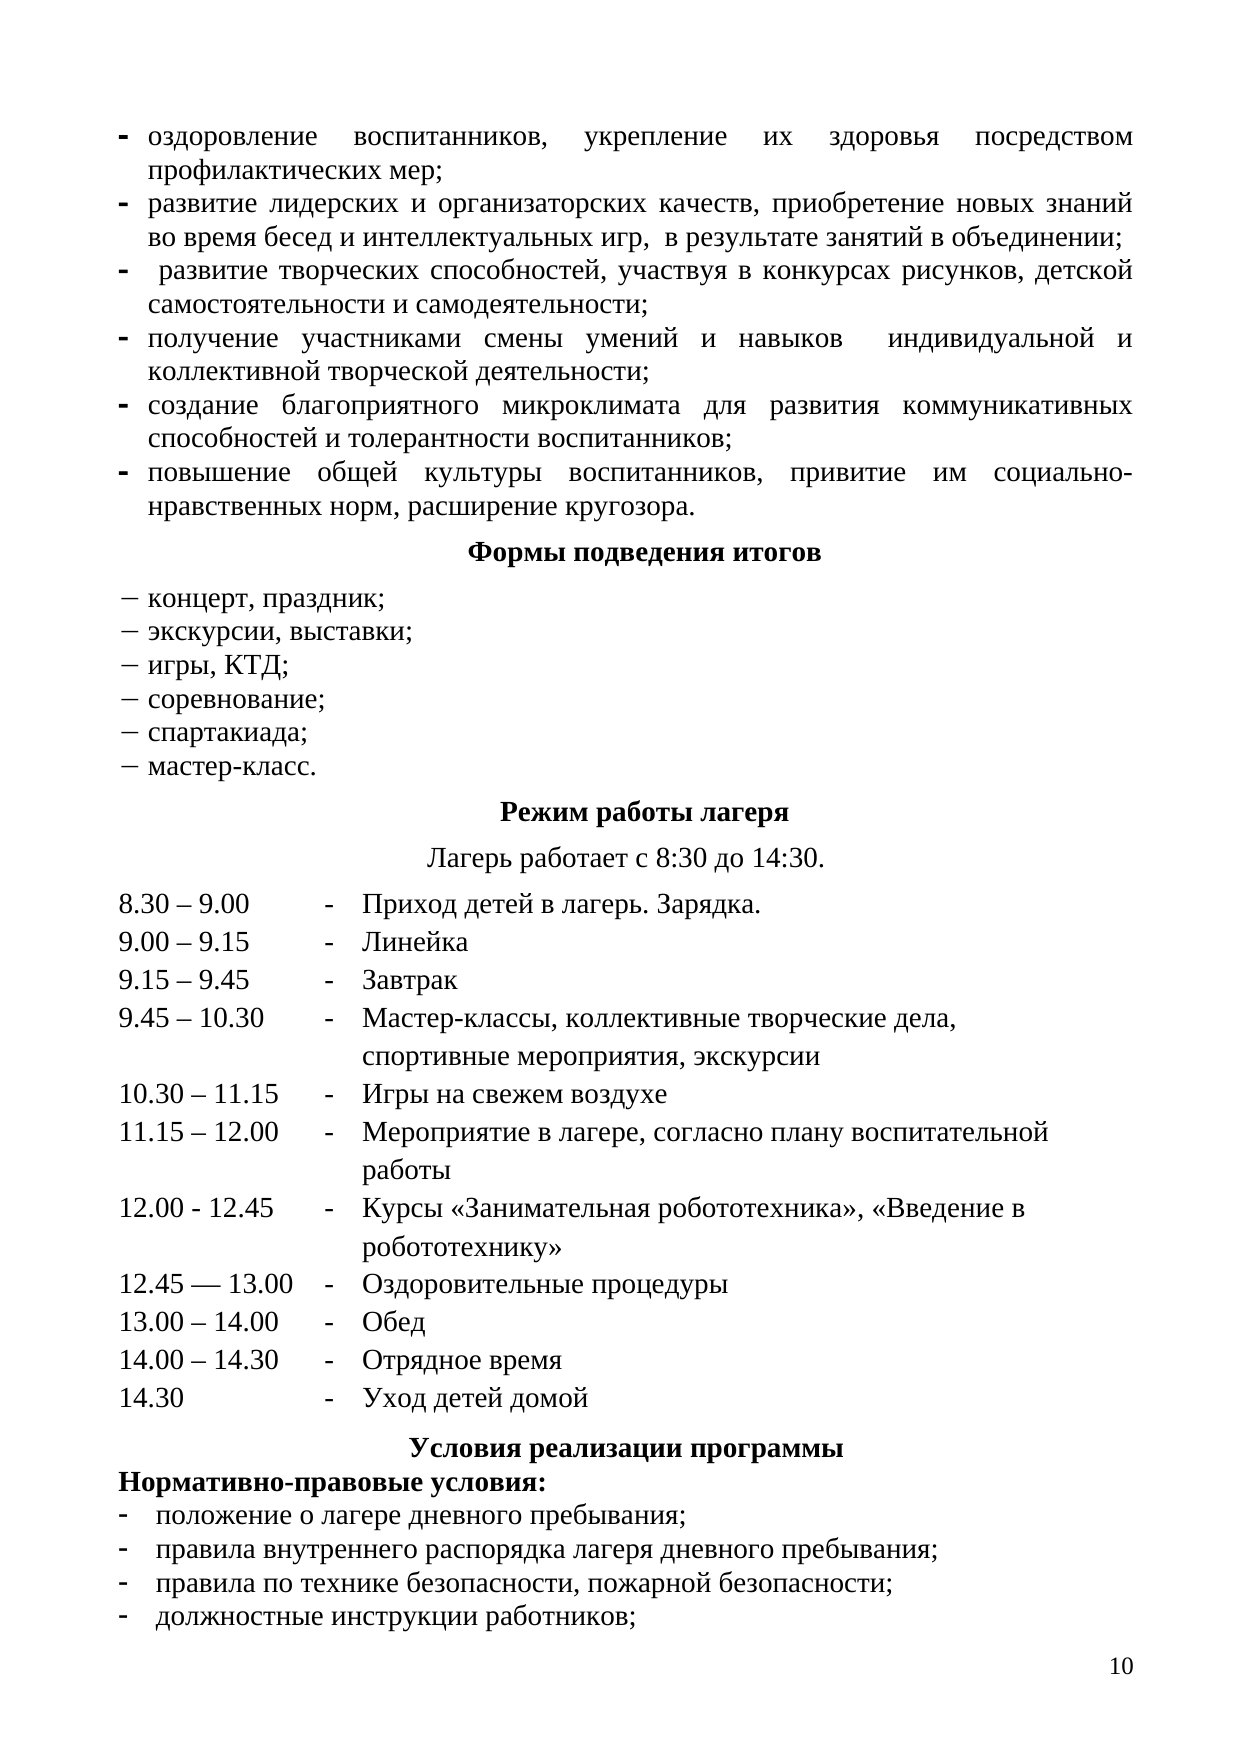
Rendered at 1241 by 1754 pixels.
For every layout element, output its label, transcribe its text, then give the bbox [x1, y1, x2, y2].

table_cell - [308, 962, 351, 1000]
table_cell 9.15 – 9.45 [107, 962, 307, 1000]
table_cell - [308, 1076, 351, 1114]
list создание благоприятного микроклимата для развития коммуникативных способностей и толерантности воспитанников; [118, 387, 1134, 454]
table_cell Завтрак [351, 962, 1102, 1000]
table_cell Мероприятие в лагере, согласно плану воспитательной работы [351, 1114, 1102, 1190]
table_cell - [308, 924, 351, 962]
table_cell - [308, 1190, 351, 1267]
list оздоровление воспитанников, укрепление их здоровья посредством профилактических мер; [118, 118, 1134, 185]
table_header Приход детей в лагерь. Зарядка. [351, 886, 1102, 924]
table_cell - [308, 1000, 351, 1076]
list положение о лагере дневного пребывания; [118, 1497, 1134, 1531]
table_cell - [308, 1380, 351, 1418]
list развитие лидерских и организаторских качеств, приобретение новых знаний во время бесед и интеллектуальных игр, в результате занятий в объединении; [118, 185, 1134, 252]
table_header 8.30 – 9.00 [107, 886, 307, 924]
list спартакиада; [118, 714, 1134, 748]
table_cell 14.00 – 14.30 [107, 1342, 307, 1380]
table_cell 9.00 – 9.15 [107, 924, 307, 962]
table_header - [308, 886, 351, 924]
table_cell 10.30 – 11.15 [107, 1076, 307, 1114]
text Нормативно-правовые условия: [118, 1464, 1134, 1497]
list должностные инструкции работников; [118, 1598, 1134, 1632]
list развитие творческих способностей, участвуя в конкурсах рисунков, детской самостоятельности и самодеятельности; [118, 252, 1134, 320]
list правила по технике безопасности, пожарной безопасности; [118, 1565, 1134, 1598]
list мастер-класс. [118, 748, 1134, 782]
table_cell 9.45 – 10.30 [107, 1000, 307, 1076]
text Условия реализации программы [118, 1430, 1134, 1464]
list повышение общей культуры воспитанников, привитие им социально- нравственных норм, расширение кругозора. [118, 454, 1134, 521]
table_cell 12.00 - 12.45 [107, 1190, 307, 1267]
table_cell Курсы «Занимательная робототехника», «Введение в робототехнику» [351, 1190, 1102, 1267]
list соревнование; [118, 681, 1134, 714]
table_cell 14.30 [107, 1380, 307, 1418]
table_cell Обед [351, 1304, 1102, 1342]
table_cell Отрядное время [351, 1342, 1102, 1380]
list экскурсии, выставки; [118, 613, 1134, 647]
text Режим работы лагеря [155, 794, 1134, 828]
list правила внутреннего распорядка лагеря дневного пребывания; [118, 1531, 1134, 1565]
table_cell - [308, 1114, 351, 1190]
table_cell - [308, 1342, 351, 1380]
text Формы подведения итогов [155, 534, 1134, 567]
list получение участниками смены умений и навыков индивидуальной и коллективной творческой деятельности; [118, 320, 1134, 387]
table_cell Уход детей домой [351, 1380, 1102, 1418]
list игры, КТД; [118, 647, 1134, 681]
text Лагерь работает с 8:30 до 14:30. [118, 840, 1134, 874]
table_cell - [308, 1304, 351, 1342]
list концерт, праздник; [118, 580, 1134, 613]
table_cell 13.00 – 14.00 [107, 1304, 307, 1342]
table_cell - [308, 1267, 351, 1304]
table_cell Оздоровительные процедуры [351, 1267, 1102, 1304]
table_cell Линейка [351, 924, 1102, 962]
table_cell Мастер-классы, коллективные творческие дела, спортивные мероприятия, экскурсии [351, 1000, 1102, 1076]
table_cell 12.45 — 13.00 [107, 1267, 307, 1304]
table_cell Игры на свежем воздухе [351, 1076, 1102, 1114]
table_cell 11.15 – 12.00 [107, 1114, 307, 1190]
